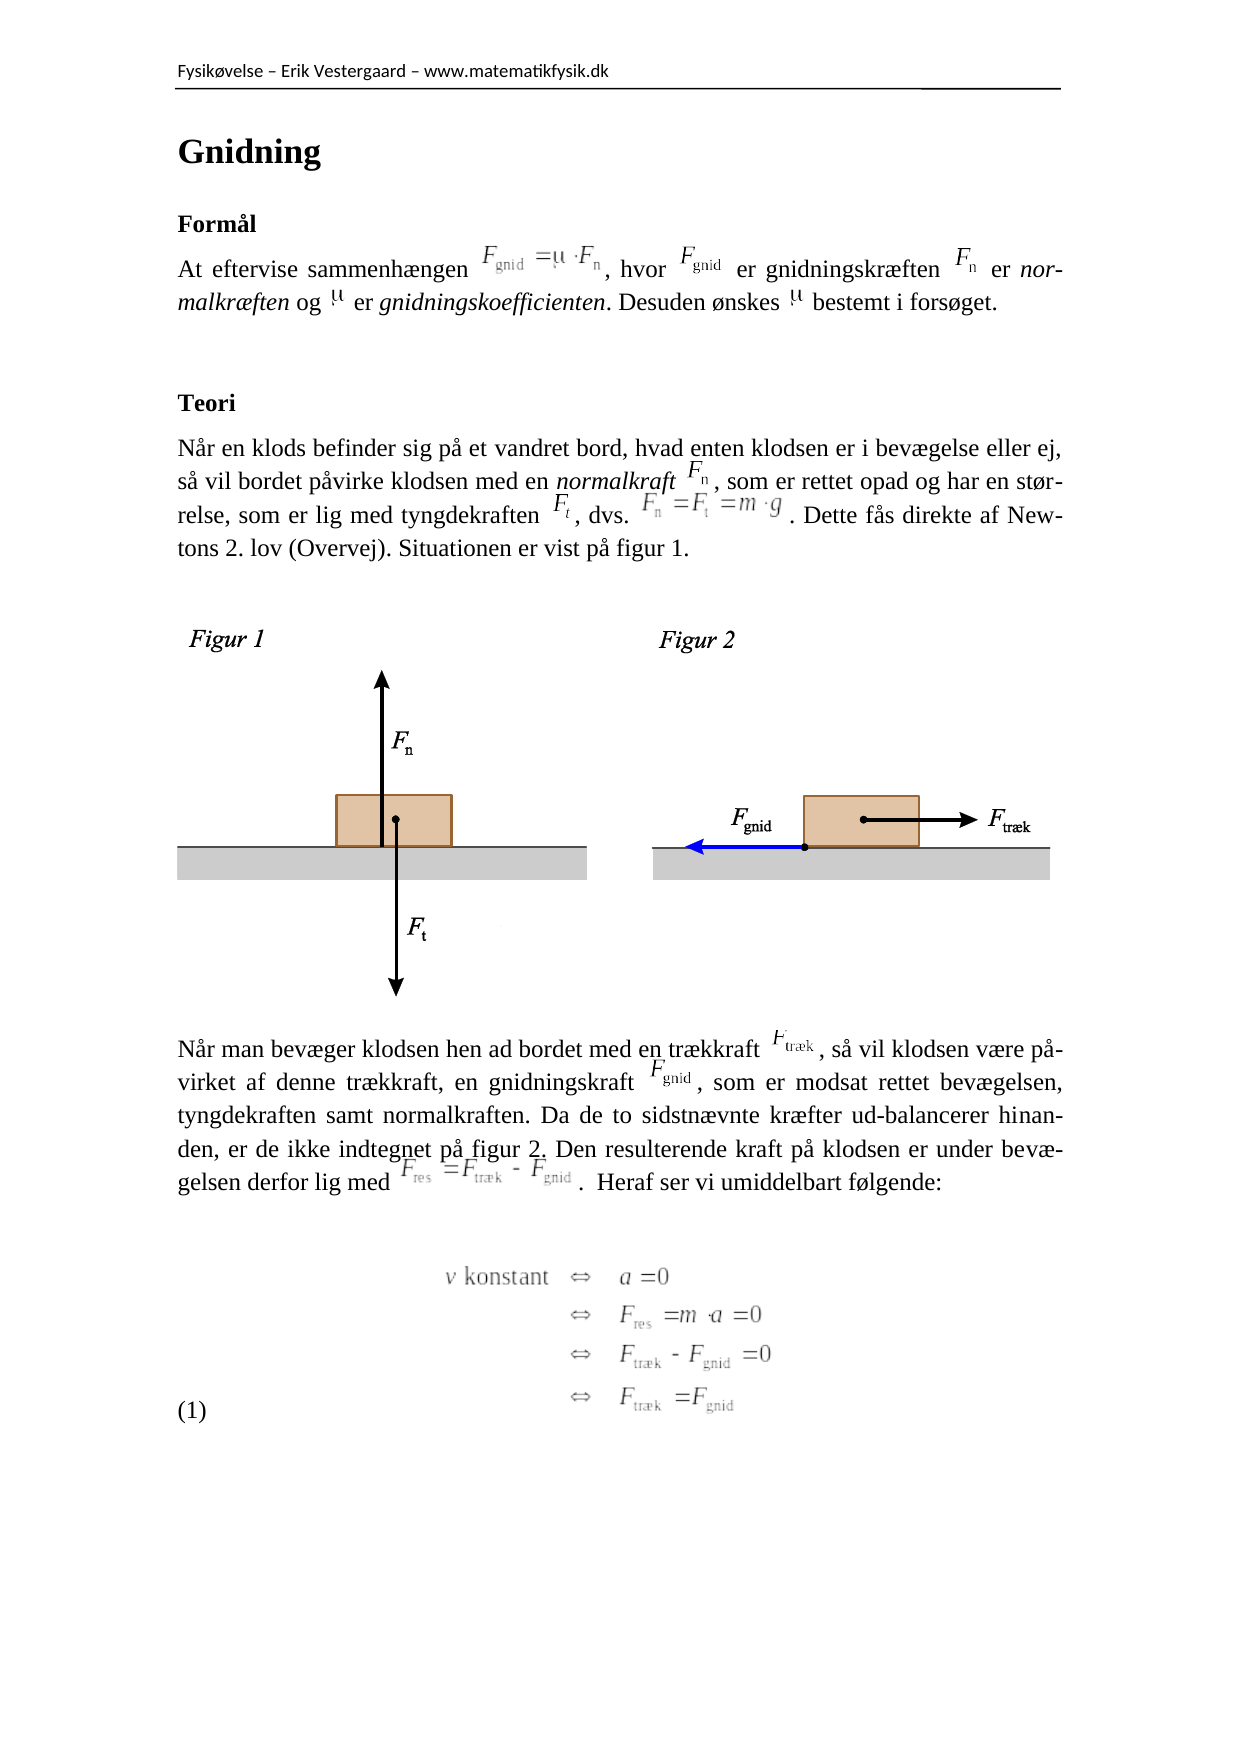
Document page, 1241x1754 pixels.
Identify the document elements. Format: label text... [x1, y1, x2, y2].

subtitle Formål [177, 205, 1063, 238]
subtitle Teori [177, 384, 1063, 417]
text (1) [177, 1264, 1063, 1424]
subtitle Gnidning [177, 131, 1063, 171]
text Når man bevæger klodsen hen ad bordet med en trækkraft , så vil klodsen være påvirket af denne trækkraft, en gnidningskraft , som er modsat rettet bevægelsen, tyngdekraften samt normalkraften. Da de to sidstnævnte kræfter ud-balancerer hinanden, er de ikke indtegnet på figur 2. Den resulterende kraft på klodsen er under bevægelsen derfor lig med . Heraf ser vi umiddelbart følgende: [177, 1030, 1063, 1197]
text At eftervise sammenhængen , hvor er gnidningskræften er normalkræften og er gnidningskoefficienten. Desuden ønskes bestemt i forsøget. [177, 251, 1063, 317]
text Når en klods befinder sig på et vandret bord, hvad enten klodsen er i bevægelse eller ej, så vil bordet påvirke klodsen med en normalkraft , som er rettet opad og har en størrelse, som er lig med tyngdekraften , dvs. . Dette fås direkte af Newtons 2. lov (Overvej). Situationen er vist på figur 1. [177, 430, 1063, 563]
